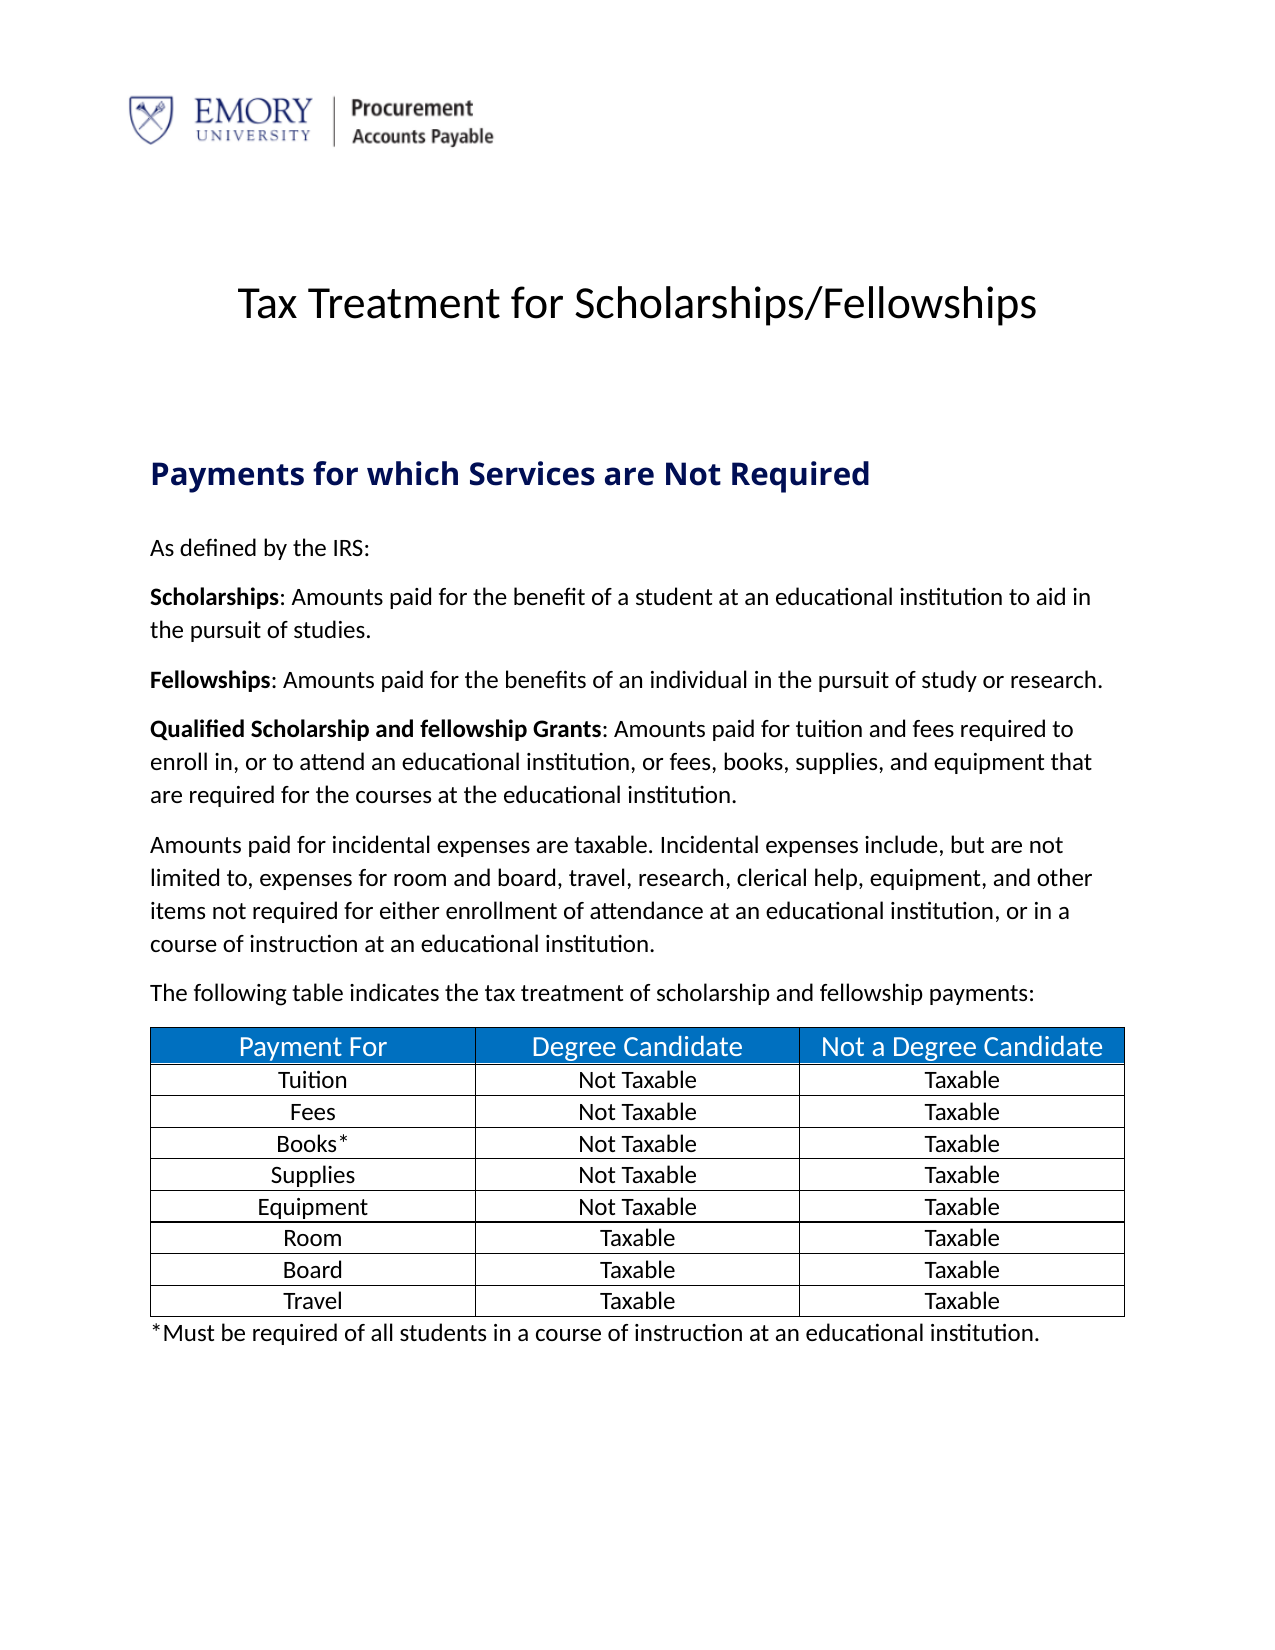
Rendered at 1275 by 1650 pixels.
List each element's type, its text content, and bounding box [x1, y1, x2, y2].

table_cell Books* [151, 1128, 475, 1158]
table_cell Not Taxable [476, 1191, 799, 1221]
text Qualified Scholarship and fellowship Grants: Amounts paid for tuition and fees required to enroll in, or to attend an educational institution, or fees, books, supplies, and equipment that are required for the courses at the educational institution. [150, 713, 1125, 810]
text Amounts paid for incidental expenses are taxable. Incidental expenses include, but are not limited to, expenses for room and board, travel, research, clerical help, equipment, and other items not required for either enrollment of attendance at an educational institution, or in a course of instruction at an educational institution. [150, 829, 1125, 958]
text Scholarships: Amounts paid for the benefit of a student at an educational institution to aid in the pursuit of studies. [150, 581, 1125, 645]
table_cell Taxable [800, 1286, 1124, 1316]
table_cell Taxable [800, 1128, 1124, 1158]
picture [109, 70, 522, 176]
table_header Payment For [151, 1028, 475, 1063]
table_cell Supplies [151, 1159, 475, 1190]
table_cell Equipment [151, 1191, 475, 1221]
text Tax Treatment for Scholarships/Fellowships [150, 274, 1125, 330]
table_cell Not Taxable [476, 1065, 799, 1095]
table_cell Taxable [476, 1254, 799, 1284]
text *Must be required of all students in a course of instruction at an educational institution. [150, 1317, 1125, 1348]
table_cell Room [151, 1223, 475, 1253]
table_cell Fees [151, 1096, 475, 1127]
table_cell Taxable [800, 1223, 1124, 1253]
table_cell Tuition [151, 1065, 475, 1095]
text The following table indicates the tax treatment of scholarship and fellowship payments: [150, 977, 1125, 1008]
table_cell Taxable [800, 1159, 1124, 1190]
text As defined by the IRS: [150, 532, 1125, 562]
table_cell Taxable [800, 1191, 1124, 1221]
table_cell Taxable [800, 1065, 1124, 1095]
text Fellowships: Amounts paid for the benefits of an individual in the pursuit of study or research. [150, 664, 1125, 694]
text Payments for which Services are Not Required [150, 452, 1125, 494]
table_cell Taxable [476, 1223, 799, 1253]
table_header Degree Candidate [476, 1028, 799, 1063]
table_header Not a Degree Candidate [800, 1028, 1124, 1063]
table_cell Taxable [800, 1254, 1124, 1284]
table_cell Not Taxable [476, 1128, 799, 1158]
table_cell Not Taxable [476, 1096, 799, 1127]
table_cell Travel [151, 1286, 475, 1316]
table_cell Taxable [800, 1096, 1124, 1127]
table_cell Not Taxable [476, 1159, 799, 1190]
table_cell Taxable [476, 1286, 799, 1316]
table_cell Board [151, 1254, 475, 1284]
